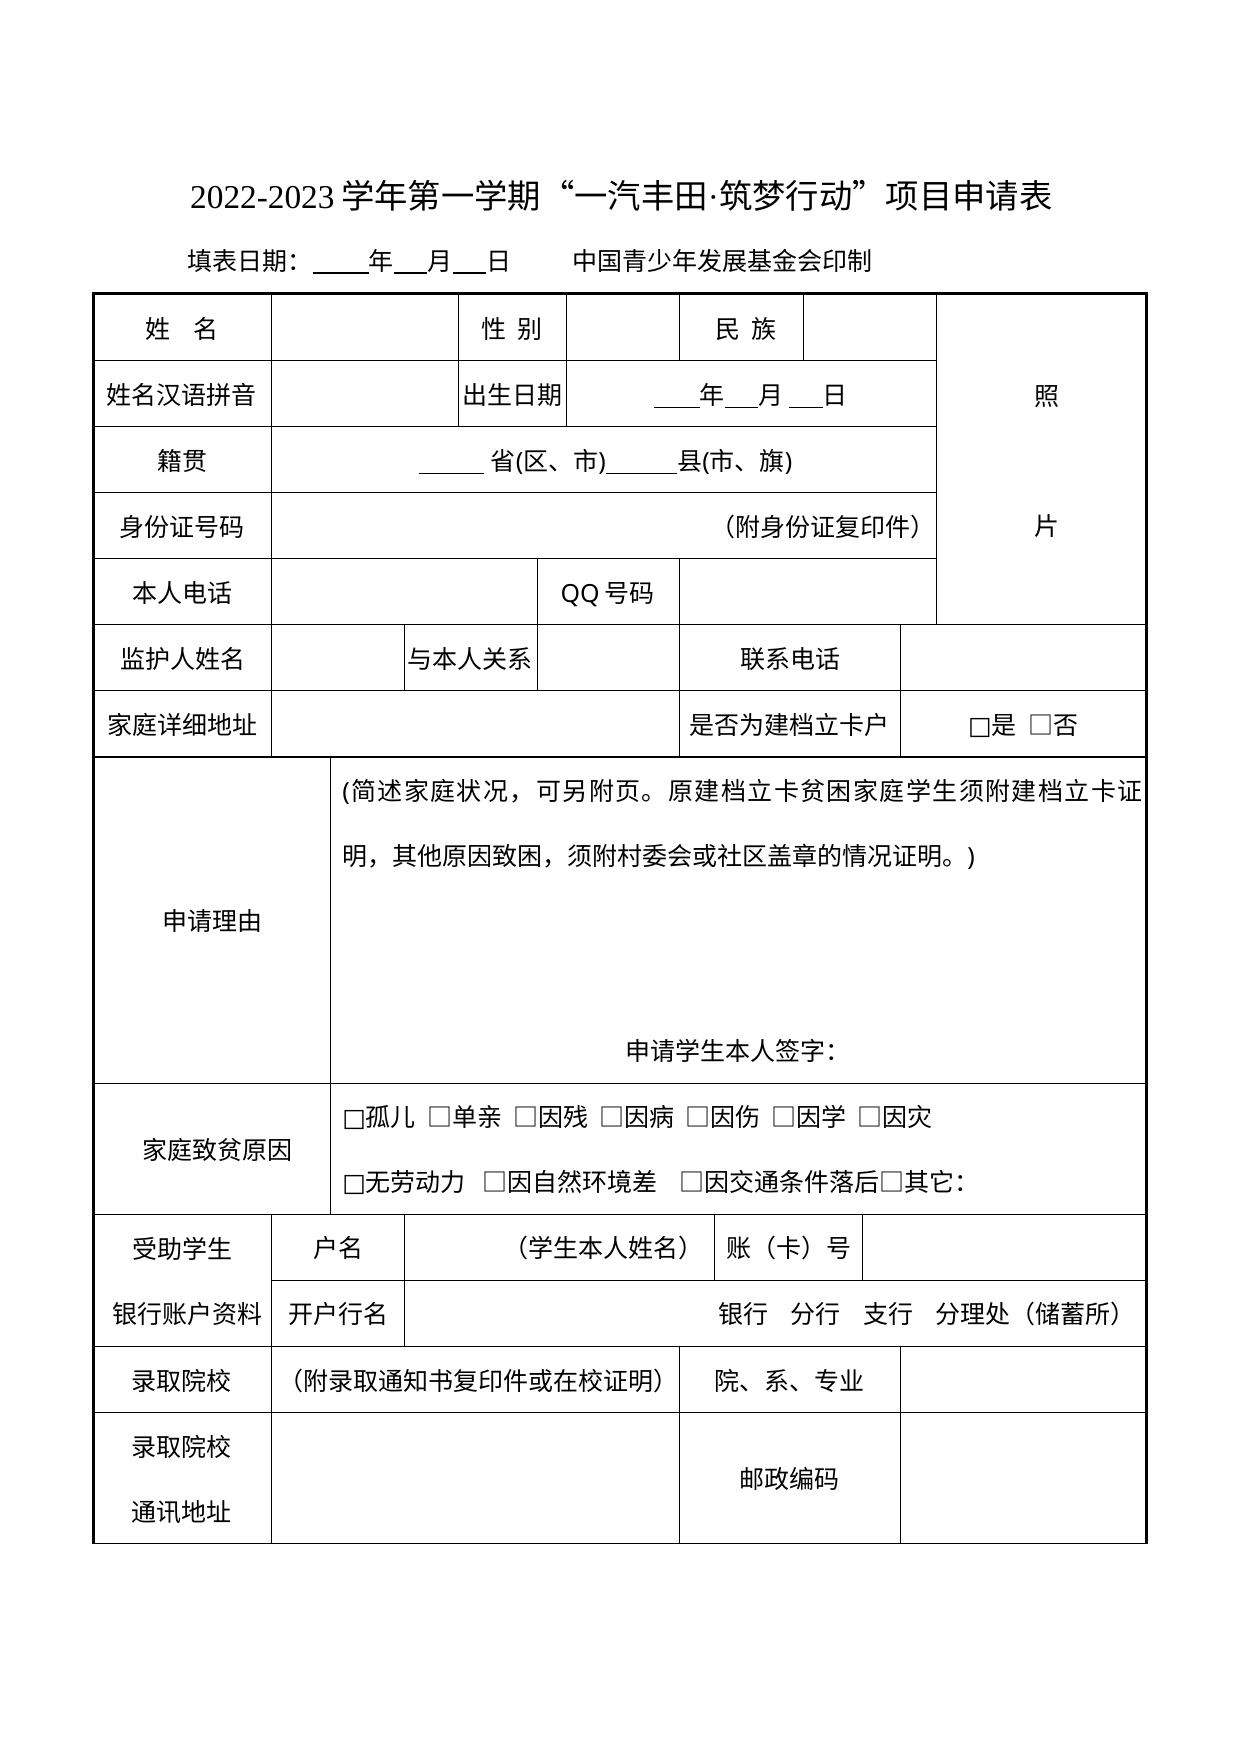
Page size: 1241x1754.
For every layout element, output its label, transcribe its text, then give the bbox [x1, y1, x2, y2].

table_cell 账（卡）号 [715, 1215, 862, 1279]
table_cell 年 月 日 [567, 361, 936, 426]
table_cell [272, 361, 458, 426]
table_cell 是否为建档立卡户 [680, 691, 900, 756]
table_cell 监护人姓名 [95, 625, 271, 690]
table_cell QQ号码 [538, 559, 679, 624]
table_cell 受助学生 银行账户资料 [95, 1215, 271, 1346]
table_header [567, 295, 679, 360]
table_cell 录取院校 [95, 1347, 271, 1412]
table_cell 院、系、专业 [680, 1347, 900, 1412]
table_cell 户名 [272, 1215, 404, 1279]
table_cell 与本人关系 [405, 625, 537, 690]
table_cell 开户行名 [272, 1281, 404, 1346]
table_cell （附身份证复印件） [272, 493, 936, 558]
table_cell [680, 559, 936, 624]
table_cell [901, 625, 1145, 690]
table_cell 本人电话 [95, 559, 271, 624]
table_header [804, 295, 936, 360]
table_cell [863, 1215, 1145, 1279]
table_header 照 片 [937, 295, 1145, 624]
table_cell [901, 1347, 1145, 1412]
table_cell 银行 分行 支行 分理处（储蓄所） [405, 1281, 1145, 1346]
table_cell [901, 1413, 1145, 1543]
table_cell 省(区、市) 县(市、旗) [272, 427, 936, 492]
table_cell (简述家庭状况，可另附页。原建档立卡贫困家庭学生须附建档立卡证明，其他原因致困，须附村委会或社区盖章的情况证明。) 申请学生本人签字： [331, 758, 1145, 1082]
table_header 民 族 [680, 295, 803, 360]
table_cell [272, 1413, 679, 1543]
table_cell □孤儿 □单亲 □因残 □因病 □因伤 □因学 □因灾 □无劳动力 □因自然环境差 □因交通条件落后□其它： [331, 1084, 1145, 1213]
text 填表日期： 年 月 日 中国青少年发展基金会印制 [187, 227, 1094, 292]
table_cell 邮政编码 [680, 1413, 900, 1543]
table_cell □是 □否 [901, 691, 1145, 756]
table_cell [272, 625, 404, 690]
text 2022-2023学年第一学期“一汽丰田·筑梦行动”项目申请表 [128, 162, 1094, 227]
table_cell [538, 625, 679, 690]
table_cell （学生本人姓名） [405, 1215, 714, 1279]
table_header 姓 名 [95, 295, 271, 360]
table_cell [272, 691, 679, 756]
table_cell [272, 559, 537, 624]
table_cell （附录取通知书复印件或在校证明） [272, 1347, 679, 1412]
table_cell 录取院校 通讯地址 [95, 1413, 271, 1543]
table_cell 身份证号码 [95, 493, 271, 558]
table_header 性 别 [459, 295, 566, 360]
table_cell 籍贯 [95, 427, 271, 492]
table_cell 家庭详细地址 [95, 691, 271, 756]
table_cell 出生日期 [459, 361, 566, 426]
table_header [272, 295, 458, 360]
table_cell 家庭致贫原因 [95, 1084, 330, 1213]
table_cell 联系电话 [680, 625, 900, 690]
table_cell 姓名汉语拼音 [95, 361, 271, 426]
table_cell 申请理由 [95, 758, 330, 1082]
